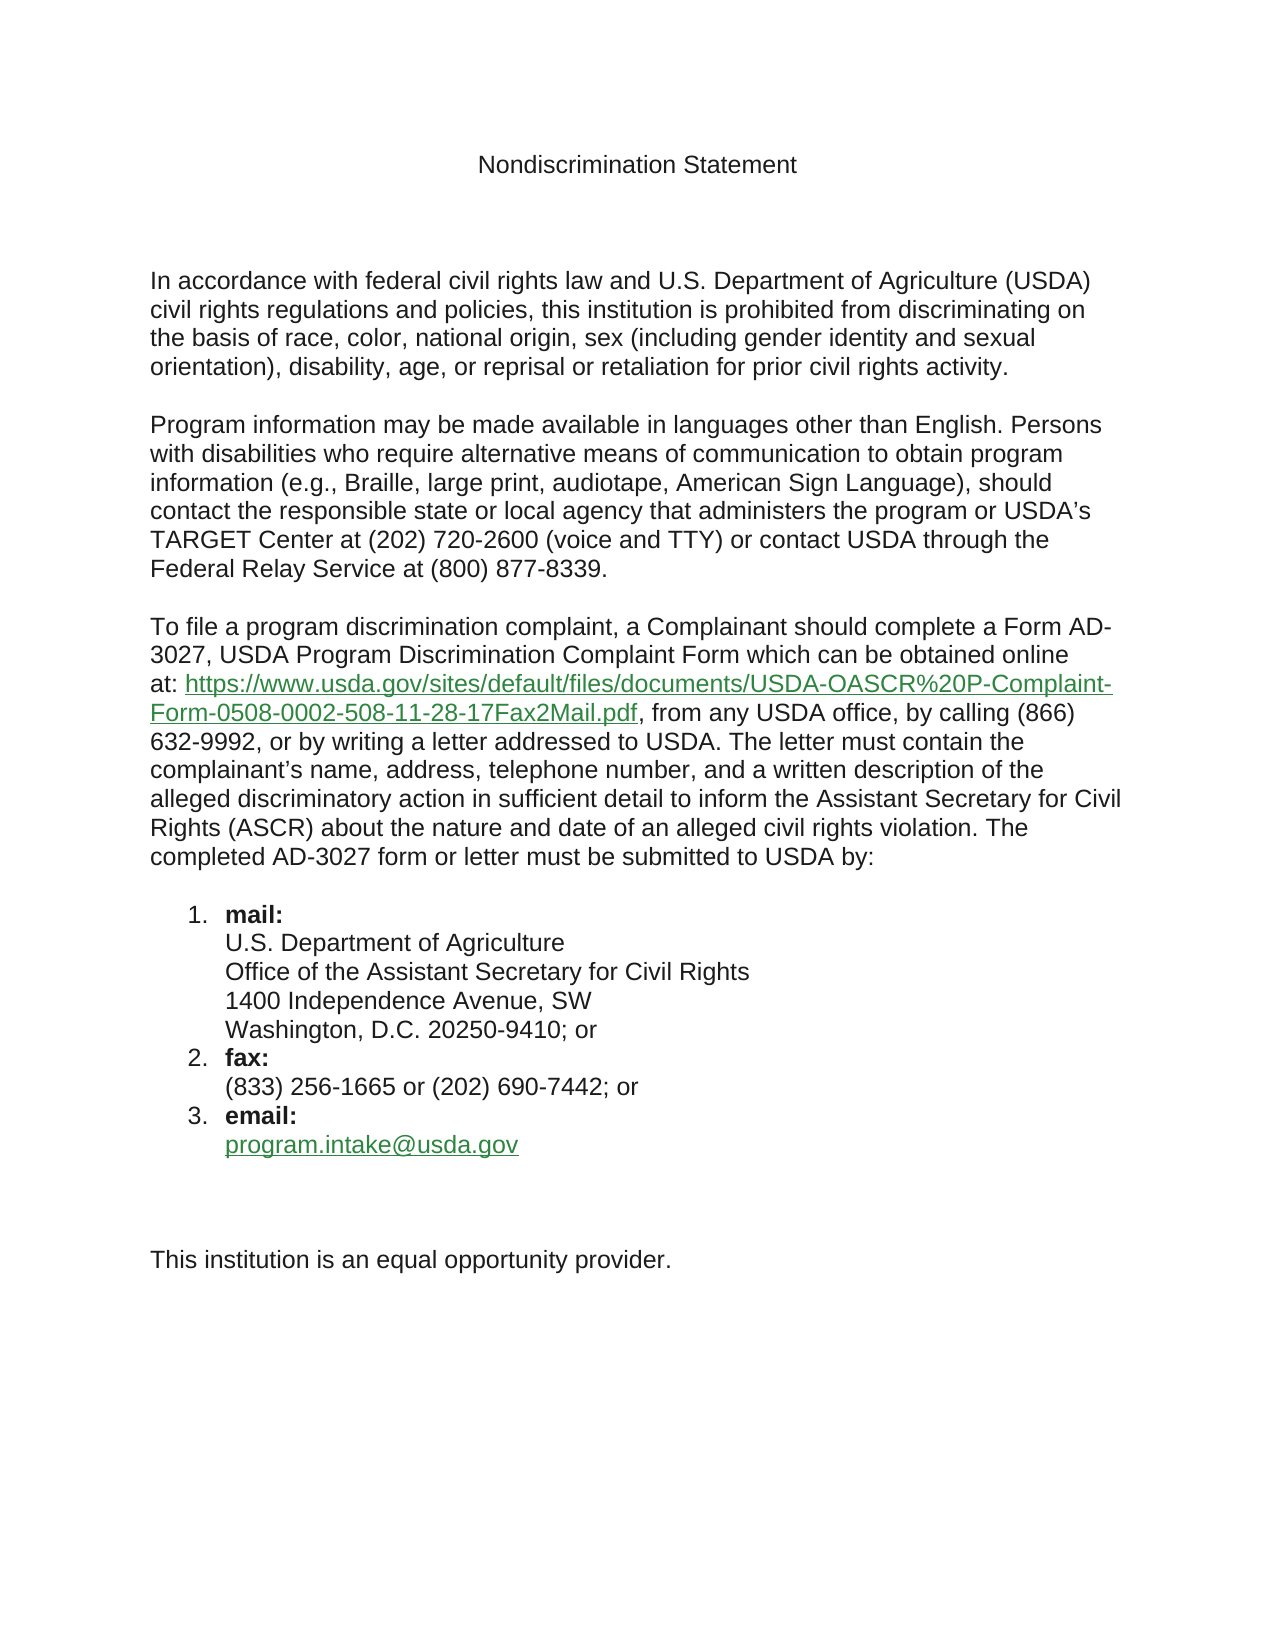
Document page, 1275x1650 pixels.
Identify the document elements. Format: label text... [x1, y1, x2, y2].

text In accordance with federal civil rights law and U.S. Department of Agriculture (USDA) civil rights regulations and policies, this institution is prohibited from discriminating on the basis of race, color, national origin, sex (including gender identity and sexual orientation), disability, age, or reprisal or retaliation for prior civil rights activity. [150, 266, 1125, 381]
text Nondiscrimination Statement [150, 150, 1125, 179]
text Program information may be made available in languages other than English. Persons with disabilities who require alternative means of communication to obtain program information (e.g., Braille, large print, audiotape, American Sign Language), should contact the responsible state or local agency that administers the program or USDA’s TARGET Center at (202) 720-2600 (voice and TTY) or contact USDA through the Federal Relay Service at (800) 877-8339. [150, 410, 1125, 582]
text This institution is an equal opportunity provider. [150, 1245, 1125, 1274]
text To file a program discrimination complaint, a Complainant should complete a Form AD-3027, USDA Program Discrimination Complaint Form which can be obtained online at: https://www.usda.gov/sites/default/files/documents/USDA-OASCR%20P-Complaint-Form-0508-0002-508-11-28-17Fax2Mail.pdf, from any USDA office, by calling (866) 632-9992, or by writing a letter addressed to USDA. The letter must contain the complainant’s name, address, telephone number, and a written description of the alleged discriminatory action in sufficient detail to inform the Assistant Secretary for Civil Rights (ASCR) about the nature and date of an alleged civil rights violation. The completed AD-3027 form or letter must be submitted to USDA by: [150, 612, 1125, 870]
list mail: U.S. Department of Agriculture Office of the Assistant Secretary for Civil Rights 1400 Independence Avenue, SW Washington, D.C. 20250-9410; or [187, 899, 1125, 1043]
list email: program.intake@usda.gov [187, 1101, 1125, 1158]
list fax: (833) 256-1665 or (202) 690-7442; or [187, 1043, 1125, 1101]
